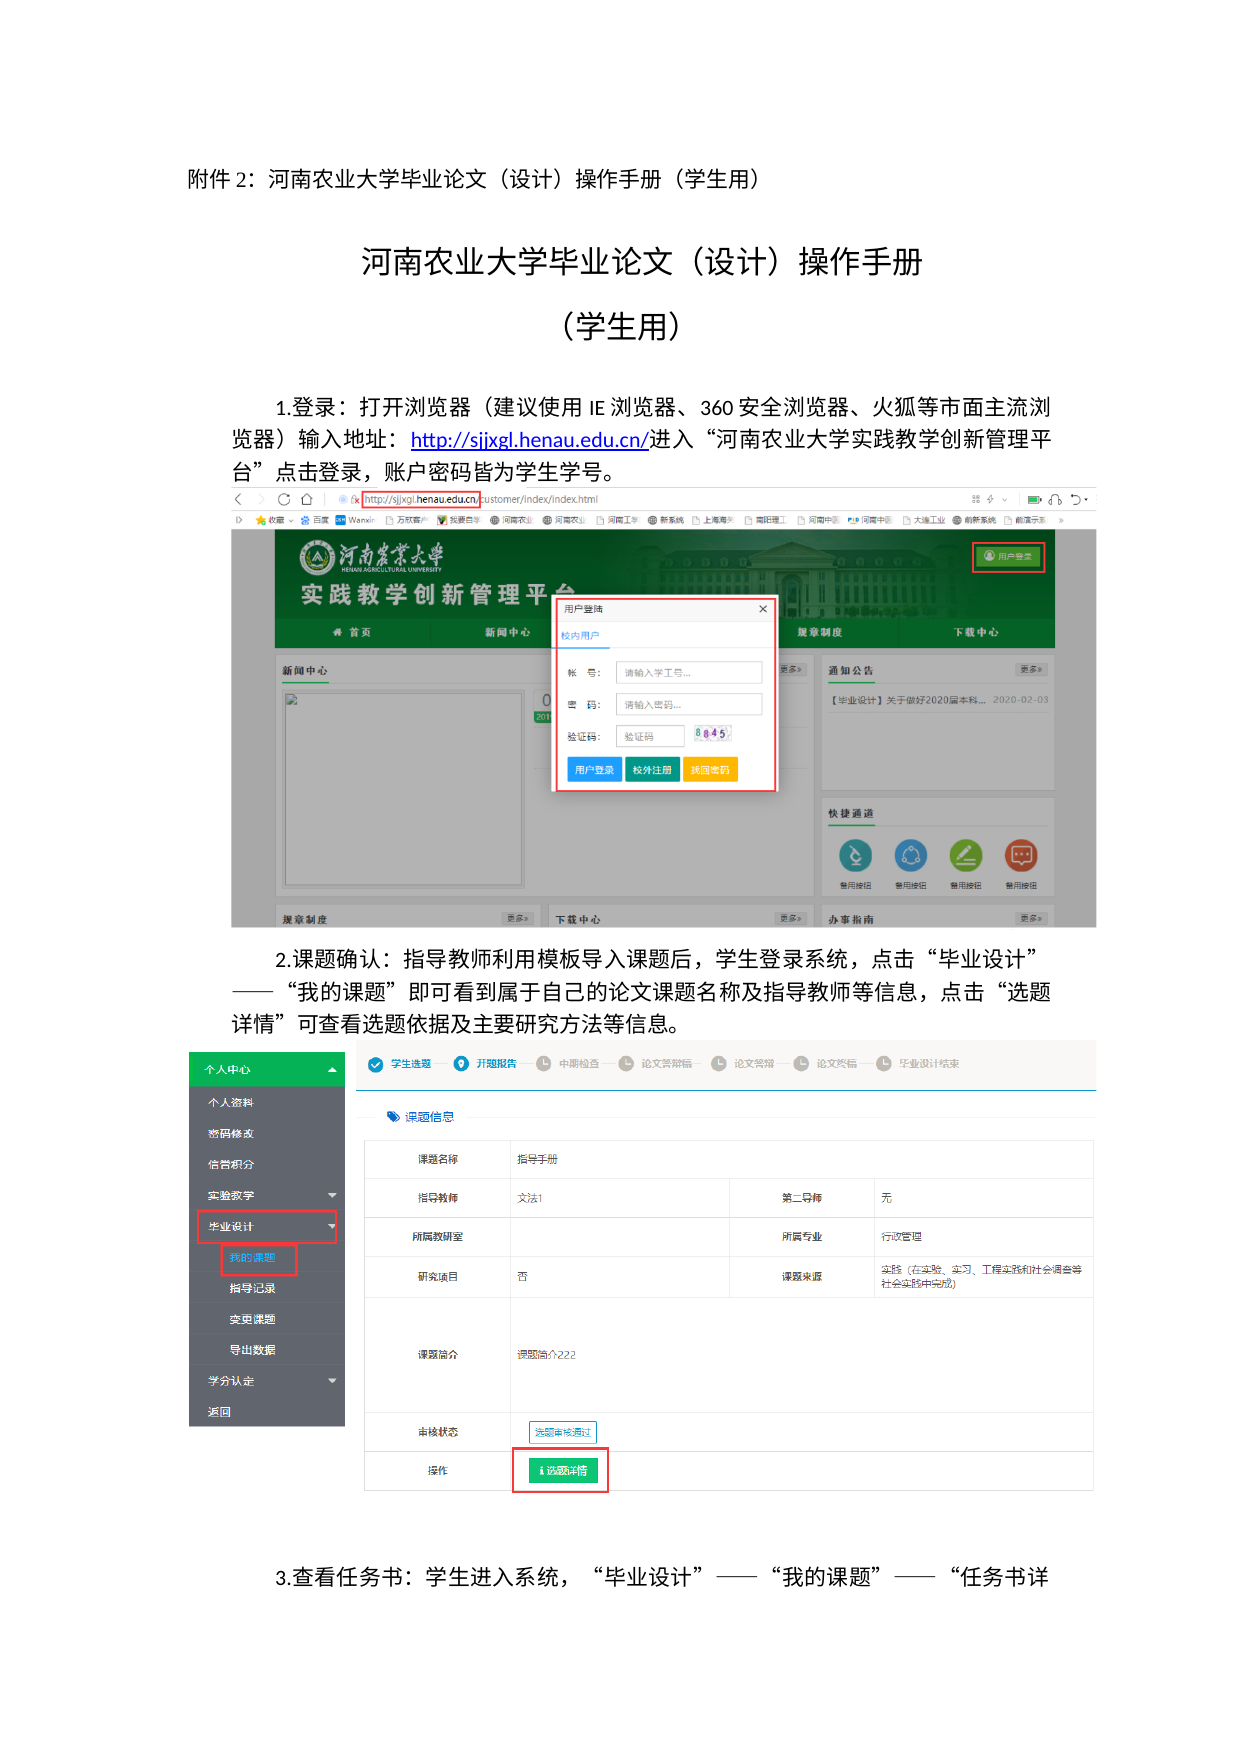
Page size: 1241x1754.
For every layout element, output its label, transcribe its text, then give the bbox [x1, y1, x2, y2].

list 河南农业大学毕业论文（设计）操作手册 [231, 227, 1053, 292]
picture [187, 1039, 1097, 1498]
text 附件2：河南农业大学毕业论文（设计）操作手册（学生用） [187, 162, 1053, 194]
list （学生用） [231, 292, 1053, 357]
list 2.课题确认：指导教师利用模板导入课题后，学生登录系统，点击“毕业设计”——“我的课题”即可看到属于自己的论文课题名称及指导教师等信息，点击“选题详情”可查看选题依据及主要研究方法等信息。 [231, 942, 1053, 1039]
list 1.登录：打开浏览器（建议使用IE浏览器、360安全浏览器、火狐等市面主流浏览器）输入地址：http://sjjxgl.henau.edu.cn/进入“河南农业大学实践教学创新管理平台”点击登录，账户密码皆为学生学号。 [231, 389, 1053, 487]
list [231, 1559, 1053, 1592]
picture [231, 487, 1097, 930]
